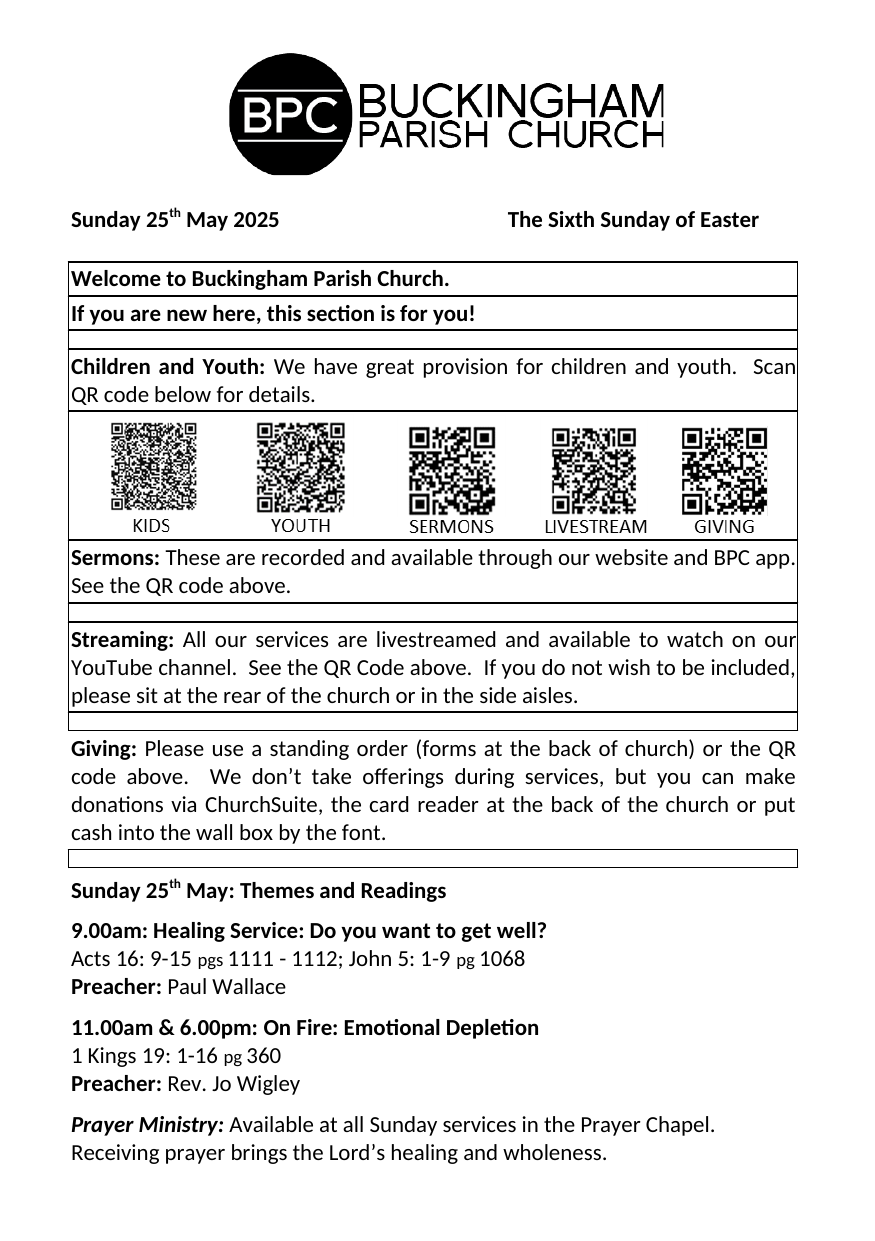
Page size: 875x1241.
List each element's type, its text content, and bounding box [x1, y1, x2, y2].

text Welcome to Buckingham Parish Church. [69, 263, 797, 295]
text Acts 16: 9-15 pgs 1111 - 1112; John 5: 1-9 pg 1068 [71, 944, 797, 972]
text Streaming: All our services are livestreamed and available to watch on our YouTube channel. See the QR Code above. If you do not wish to be included, please sit at the rear of the church or in the side aisles. [69, 623, 797, 711]
picture [228, 53, 663, 175]
text Sermons: These are recorded and available through our website and BPC app. See the QR code above. [69, 541, 797, 602]
text Sunday 25th May 2025 The Sixth Sunday of Easter [71, 205, 797, 233]
text Sunday 25th May: Themes and Readings [71, 876, 797, 904]
text If you are new here, this section is for you! [69, 297, 797, 329]
text Prayer Ministry: Available at all Sunday services in the Prayer Chapel. Receiving prayer brings the Lord’s healing and wholeness. [71, 1110, 797, 1166]
text 9.00am: Healing Service: Do you want to get well? [71, 916, 797, 944]
text Preacher: Paul Wallace [71, 972, 797, 1001]
text 1 Kings 19: 1-16 pg 360 [71, 1041, 797, 1069]
picture [100, 414, 768, 538]
text Children and Youth: We have great provision for children and youth. Scan QR code below for details. [69, 350, 797, 410]
text Giving: Please use a standing order (forms at the back of church) or the QR code above. We don’t take offerings during services, but you can make donations via ChurchSuite, the card reader at the back of the church or put cash into the wall box by the font. [68, 731, 798, 849]
text 11.00am & 6.00pm: On Fire: Emotional Depletion [71, 1013, 797, 1041]
text Preacher: Rev. Jo Wigley [71, 1069, 797, 1097]
